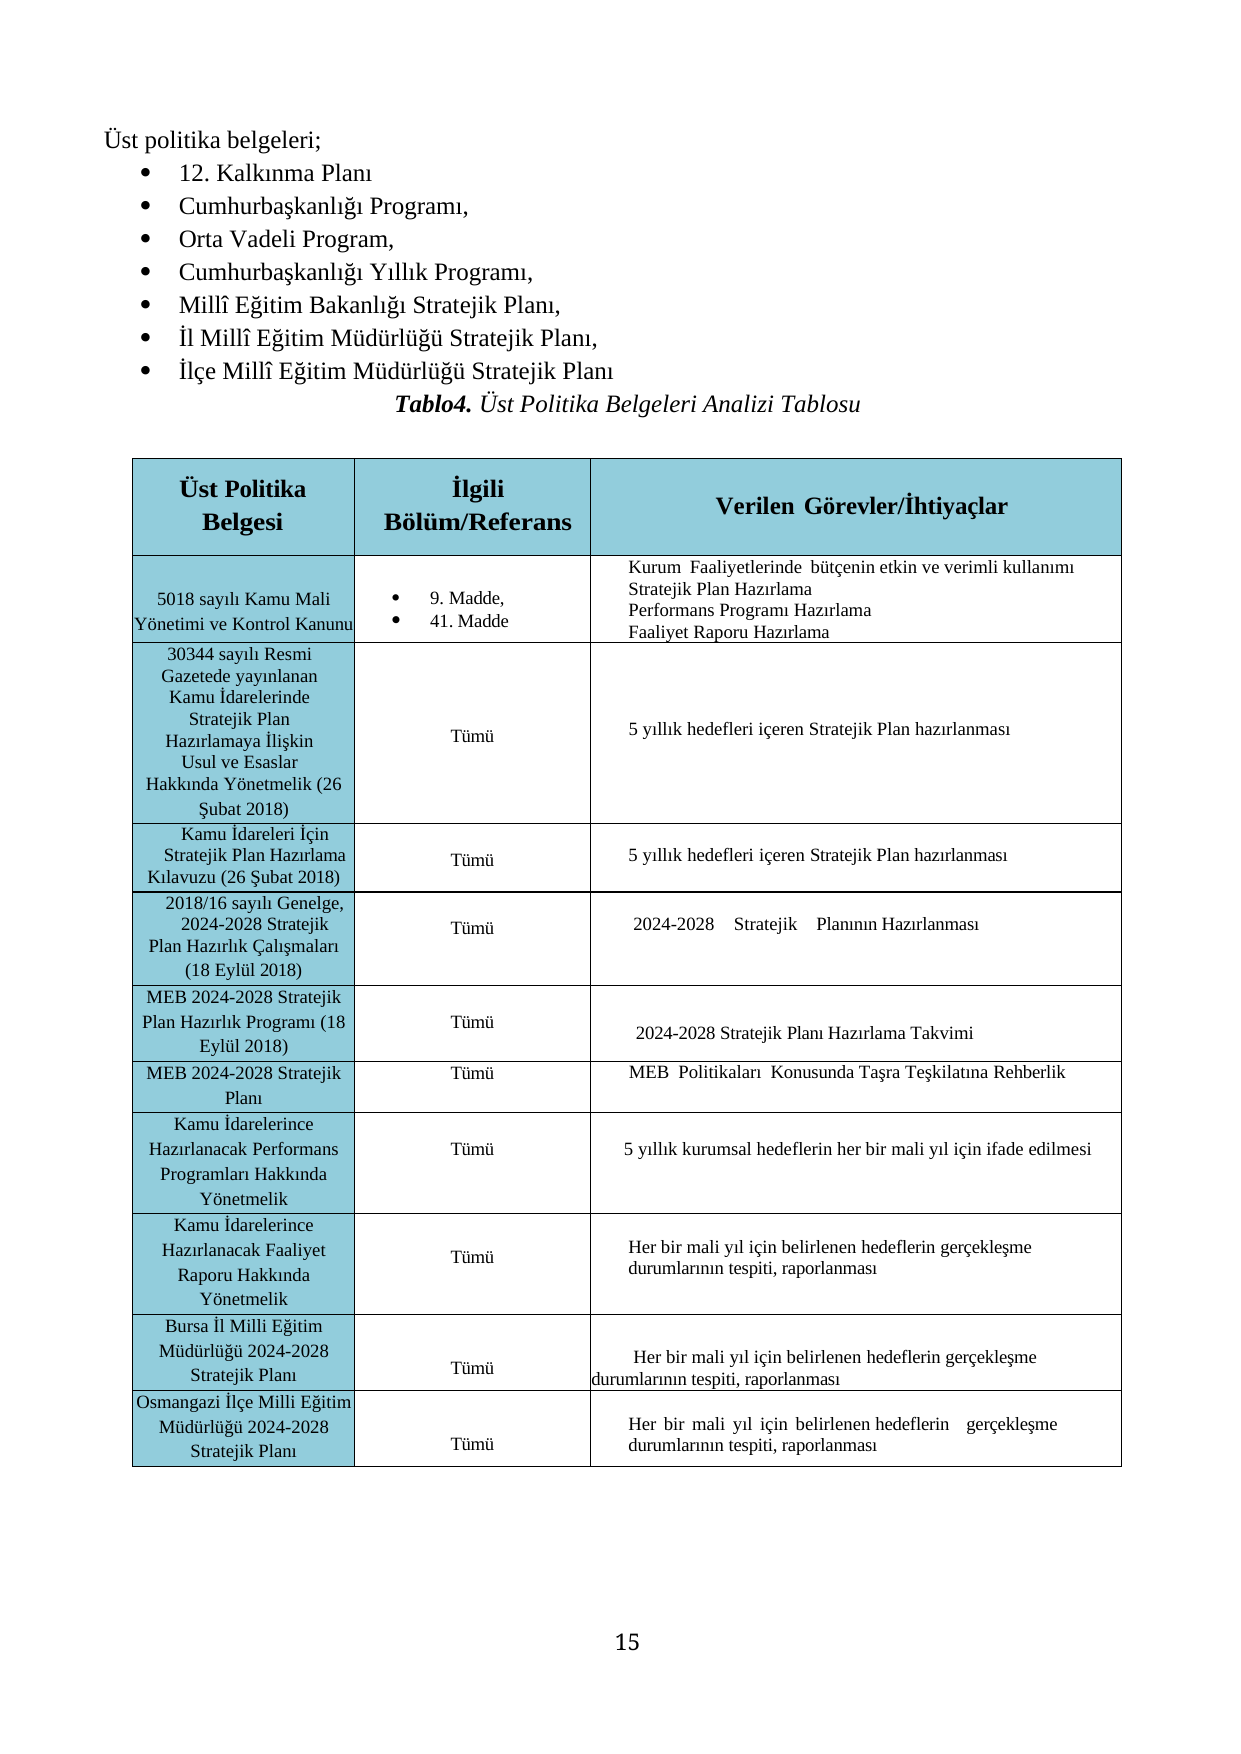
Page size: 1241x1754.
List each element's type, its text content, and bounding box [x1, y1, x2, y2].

table_cell 5018 sayılı Kamu Mali Yönetimi ve Kontrol Kanunu [133, 556, 354, 642]
table_cell Kamu İdarelerince Hazırlanacak Performans Programları Hakkında Yönetmelik [133, 1113, 354, 1213]
table_cell MEB 2024-2028 Stratejik Plan Hazırlık Programı (18 Eylül 2018) [133, 986, 354, 1061]
list Cumhurbaşkanlığı Programı, [141, 191, 1151, 220]
table_cell 30344 sayılı Resmi Gazetede yayınlanan Kamu İdarelerinde Stratejik Plan Hazırlamaya İlişkin Usul ve Esaslar Hakkında Yönetmelik (26 Şubat 2018) [133, 643, 354, 823]
table_cell 5 yıllık hedefleri içeren Stratejik Plan hazırlanması [591, 643, 1121, 823]
table_cell Kamu İdarelerince Hazırlanacak Faaliyet Raporu Hakkında Yönetmelik [133, 1214, 354, 1314]
table_header Üst Politika Belgesi [133, 459, 354, 555]
table_cell Tümü [355, 893, 590, 985]
list Cumhurbaşkanlığı Yıllık Programı, [141, 257, 1151, 286]
table_cell Tümü [355, 1062, 590, 1112]
table_cell Tümü [355, 1214, 590, 1314]
table_cell Her bir mali yıl için belirlenen hedeflerin gerçekleşme durumlarının tespiti, raporlanması [591, 1315, 1121, 1390]
table_cell Bursa İl Milli Eğitim Müdürlüğü 2024-2028 Stratejik Planı [133, 1315, 354, 1390]
table_cell Kurum Faaliyetlerinde bütçenin etkin ve verimli kullanımı Stratejik Plan Hazırlama Performans Programı Hazırlama Faaliyet Raporu Hazırlama [591, 556, 1121, 642]
list İlçe Millî Eğitim Müdürlüğü Stratejik Planı [141, 356, 1151, 385]
table_header İlgili Bölüm/Referans [355, 459, 590, 555]
table_cell Her bir mali yıl için belirlenen hedeflerin gerçekleşme durumlarının tespiti, raporlanması [591, 1391, 1121, 1466]
table_cell Tümü [355, 1113, 590, 1213]
table_cell 5 yıllık hedefleri içeren Stratejik Plan hazırlanması [591, 824, 1121, 891]
table_cell Osmangazi İlçe Milli Eğitim Müdürlüğü 2024-2028 Stratejik Planı [133, 1391, 354, 1466]
table_cell Her bir mali yıl için belirlenen hedeflerin gerçekleşme durumlarının tespiti, raporlanması [591, 1214, 1121, 1314]
table_cell 5 yıllık kurumsal hedeflerin her bir mali yıl için ifade edilmesi [591, 1113, 1121, 1213]
table_cell 2024-2028 Stratejik Planının Hazırlanması [591, 893, 1121, 985]
table_cell Tümü [355, 1391, 590, 1466]
list İl Millî Eğitim Müdürlüğü Stratejik Planı, [141, 323, 1151, 352]
table_cell Tümü [355, 1315, 590, 1390]
table_cell Kamu İdareleri İçin Stratejik Plan Hazırlama Kılavuzu (26 Şubat 2018) [133, 824, 354, 891]
table_cell Tümü [355, 824, 590, 891]
list Millî Eğitim Bakanlığı Stratejik Planı, [141, 290, 1151, 319]
table_cell 9. Madde, 41. Madde [355, 556, 590, 642]
table_cell Tümü [355, 643, 590, 823]
table_cell MEB Politikaları Konusunda Taşra Teşkilatına Rehberlik [591, 1062, 1121, 1112]
list 12. Kalkınma Planı [141, 158, 1151, 187]
table_cell 2024-2028 Stratejik Planı Hazırlama Takvimi [591, 986, 1121, 1061]
text Üst politika belgeleri; [103, 125, 1151, 154]
list Orta Vadeli Program, [141, 224, 1151, 253]
table_header Verilen Görevler/İhtiyaçlar [591, 459, 1121, 555]
text Tablo4. Üst Politika Belgeleri Analizi Tablosu [103, 389, 1151, 418]
table_cell Tümü [355, 986, 590, 1061]
table_cell MEB 2024-2028 Stratejik Planı [133, 1062, 354, 1112]
table_cell 2018/16 sayılı Genelge, 2024-2028 Stratejik Plan Hazırlık Çalışmaları (18 Eylül 2018) [133, 893, 354, 985]
